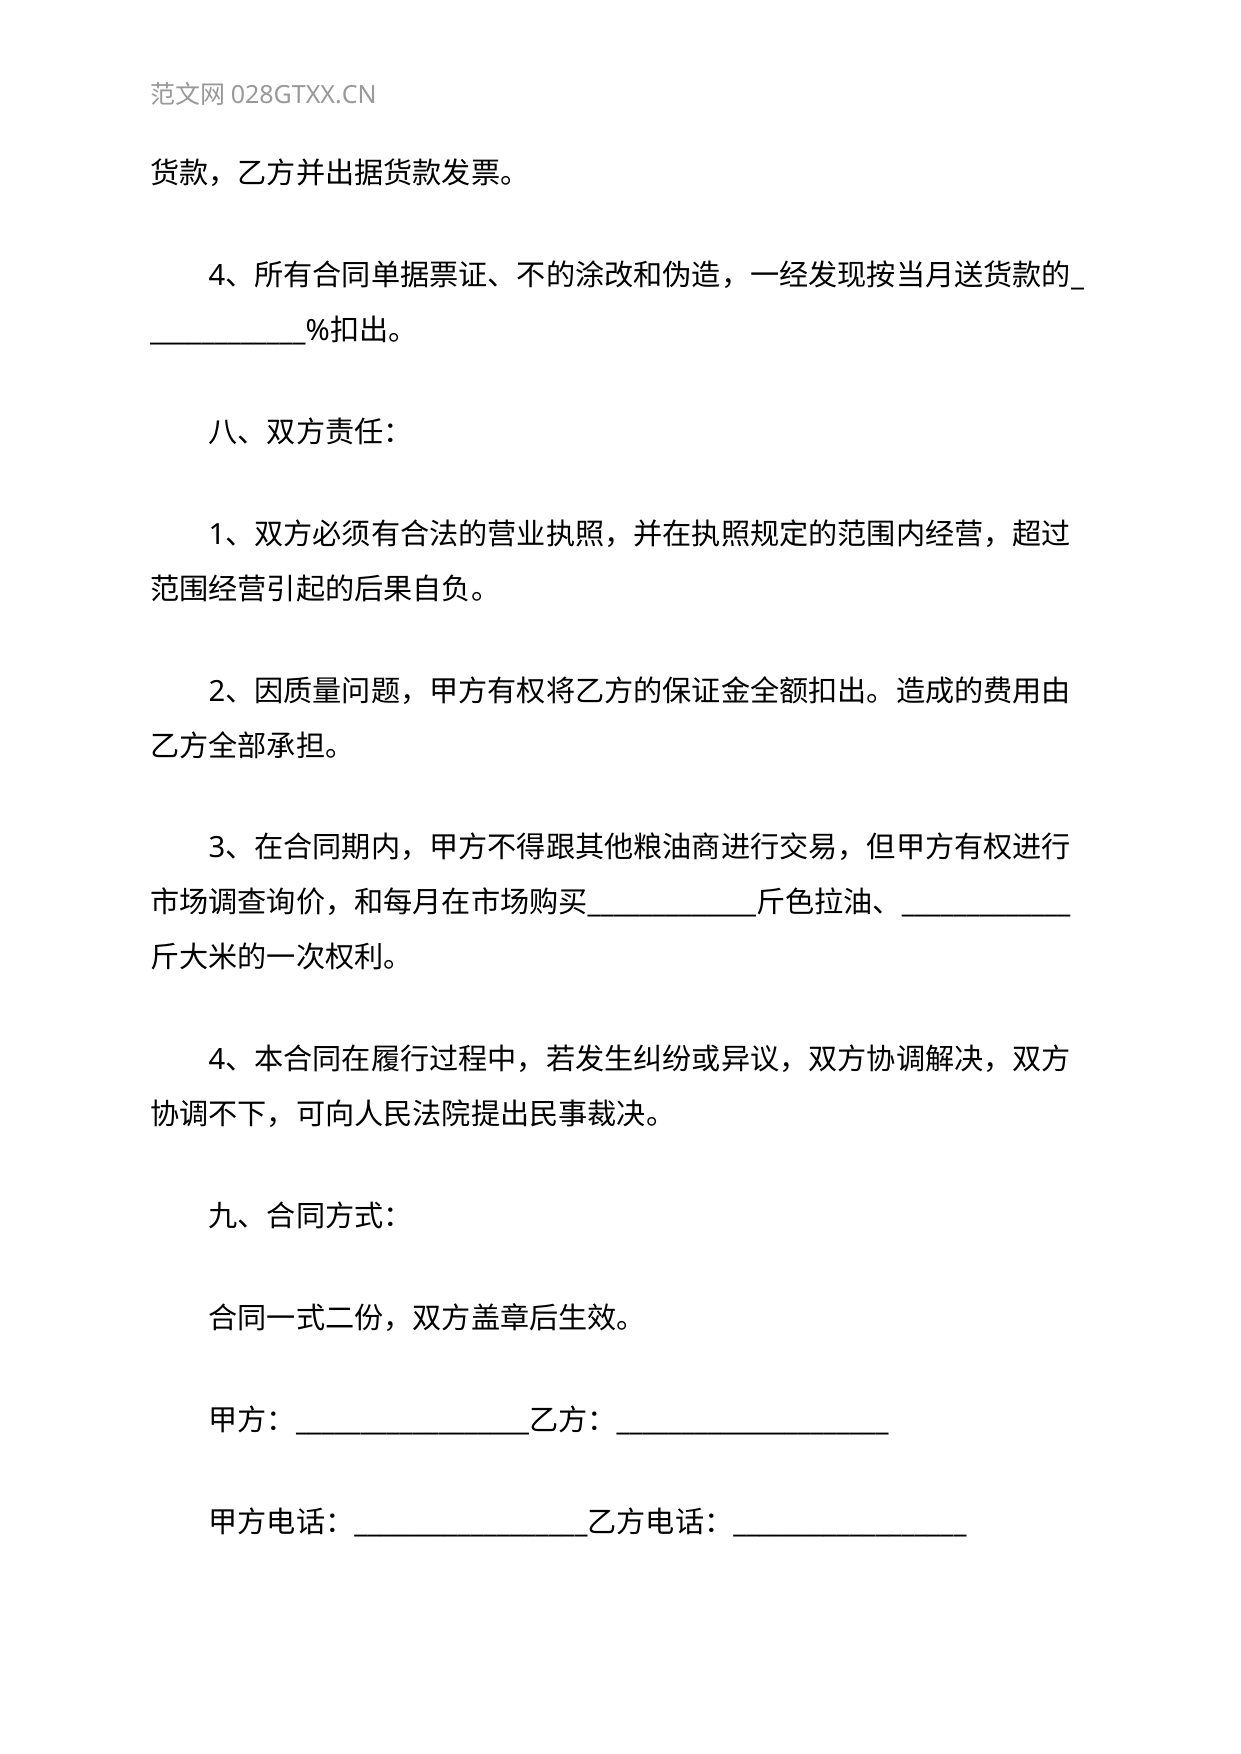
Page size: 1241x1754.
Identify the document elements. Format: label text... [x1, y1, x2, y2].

text 八、双方责任： [150, 409, 1090, 451]
text 九、合同方式： [150, 1193, 1090, 1235]
text 3、在合同期内，甲方不得跟其他粮油商进行交易，但甲方有权进行市场调查询价，和每月在市场购买_____________斤色拉油、_____________斤大米的一次权利。 [150, 824, 1090, 976]
text 4、本合同在履行过程中，若发生纠纷或异议，双方协调解决，双方协调不下，可向人民法院提出民事裁决。 [150, 1036, 1090, 1133]
text 甲方：__________________乙方：_____________________ [150, 1396, 1090, 1438]
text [150, 150, 1090, 192]
text 甲方电话：__________________乙方电话：__________________ [150, 1498, 1090, 1541]
text 1、双方必须有合法的营业执照，并在执照规定的范围内经营，超过范围经营引起的后果自负。 [150, 511, 1090, 608]
text 合同一式二份，双方盖章后生效。 [150, 1294, 1090, 1337]
text 2、因质量问题，甲方有权将乙方的保证金全额扣出。造成的费用由乙方全部承担。 [150, 667, 1090, 764]
text 4、所有合同单据票证、不的涂改和伪造，一经发现按当月送货款的_____________%扣出。 [150, 252, 1090, 349]
